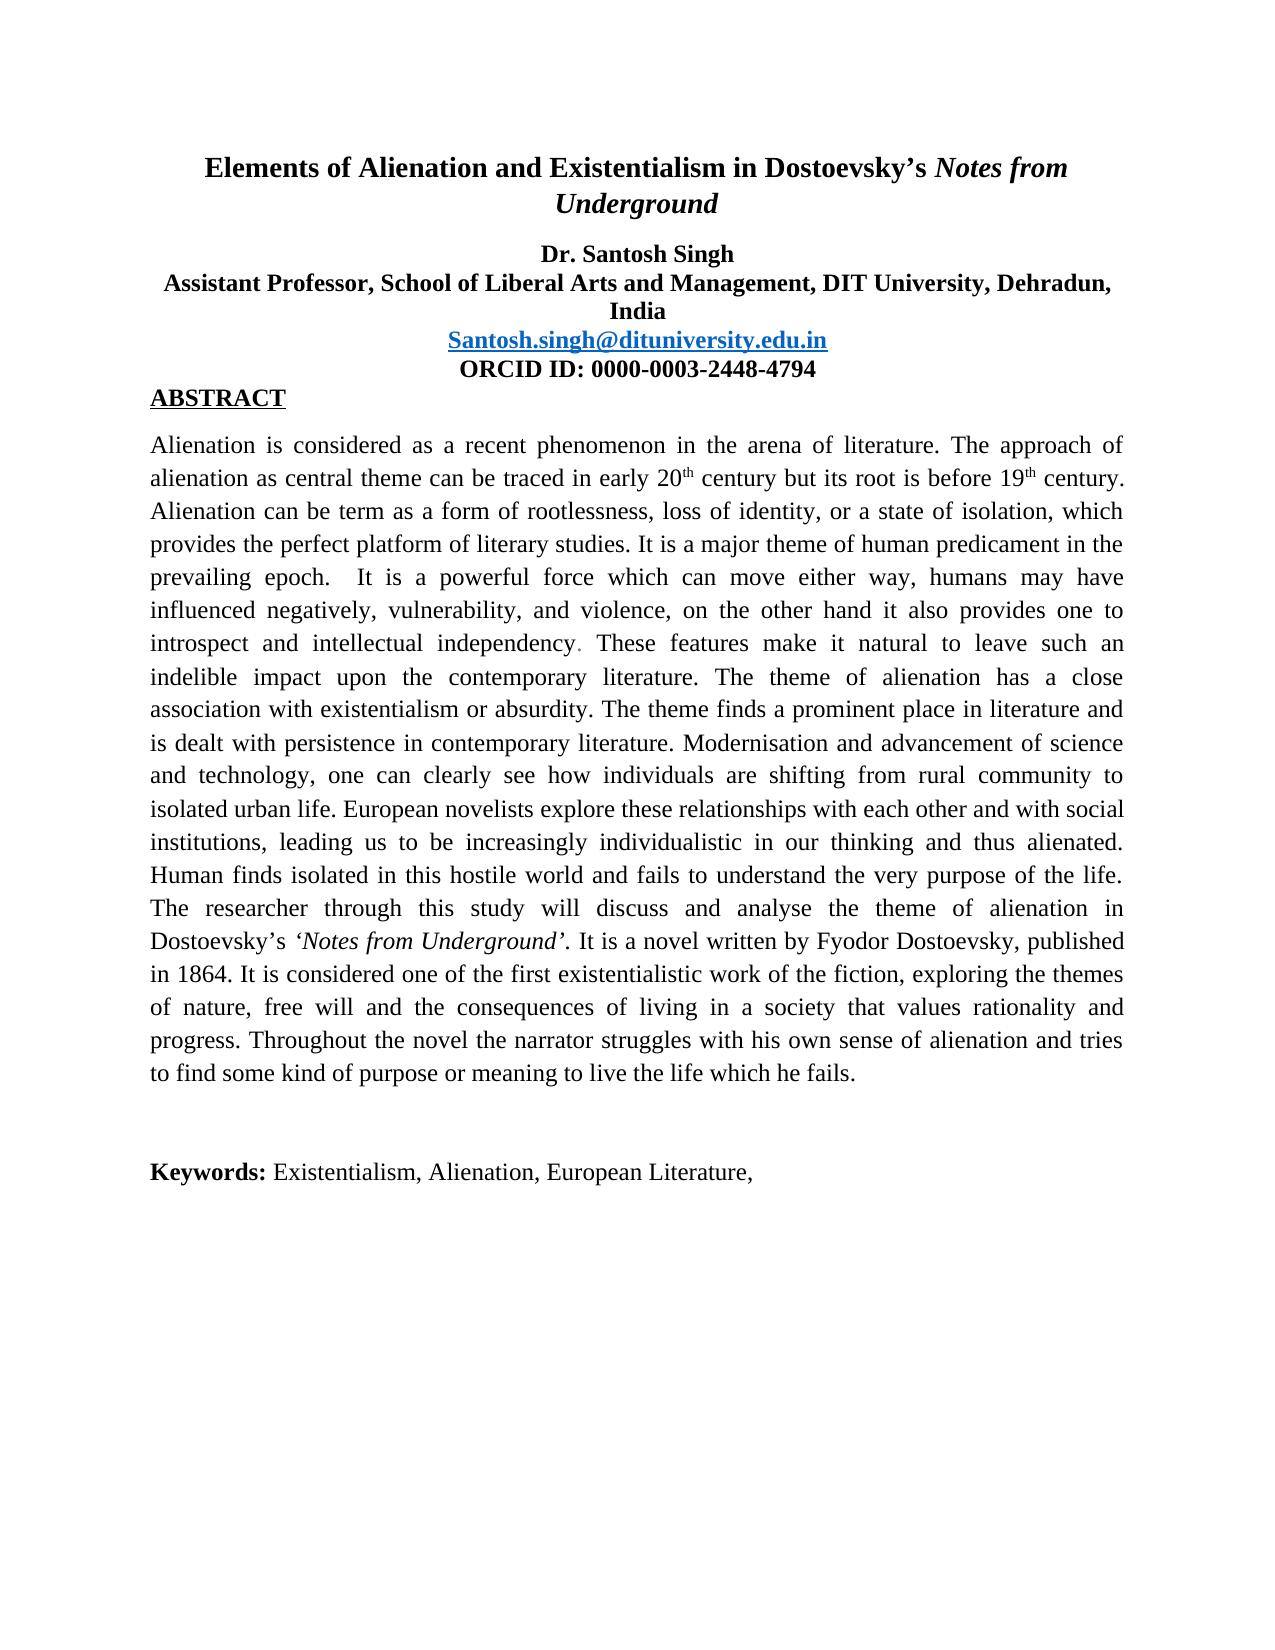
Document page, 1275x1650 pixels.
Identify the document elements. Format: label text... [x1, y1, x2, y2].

text Keywords: Existentialism, Alienation, European Literature, [150, 1157, 1125, 1186]
text Assistant Professor, School of Liberal Arts and Management, DIT University, Dehradun, India [150, 268, 1125, 325]
text Dr. Santosh Singh [150, 239, 1125, 268]
text ABSTRACT [150, 383, 1125, 411]
text Elements of Alienation and Existentialism in Dostoevsky’s Notes from Underground [150, 150, 1125, 220]
text ORCID ID: 0000-0003-2448-4794 [150, 354, 1125, 383]
text Alienation is considered as a recent phenomenon in the arena of literature. The approach of alienation as central theme can be traced in early 20th century but its root is before 19th century. Alienation can be term as a form of rootlessness, loss of identity, or a state of isolation, which provides the perfect platform of literary studies. It is a major theme of human predicament in the prevailing epoch. It is a powerful force which can move either way, humans may have influenced negatively, vulnerability, and violence, on the other hand it also provides one to introspect and intellectual independency. These features make it natural to leave such an indelible impact upon the contemporary literature. The theme of alienation has a close association with existentialism or absurdity. The theme finds a prominent place in literature and is dealt with persistence in contemporary literature. Modernisation and advancement of science and technology, one can clearly see how individuals are shifting from rural community to isolated urban life. European novelists explore these relationships with each other and with social institutions, leading us to be increasingly individualistic in our thinking and thus alienated. Human finds isolated in this hostile world and fails to understand the very purpose of the life. The researcher through this study will discuss and analyse the theme of alienation in Dostoevsky’s ‘Notes from Underground’. It is a novel written by Fyodor Dostoevsky, published in 1864. It is considered one of the first existentialistic work of the fiction, exploring the themes of nature, free will and the consequences of living in a society that values rationality and progress. Throughout the novel the narrator struggles with his own sense of alienation and tries to find some kind of purpose or meaning to live the life which he fails. [150, 430, 1125, 1087]
text Santosh.singh@dituniversity.edu.in [150, 325, 1125, 354]
